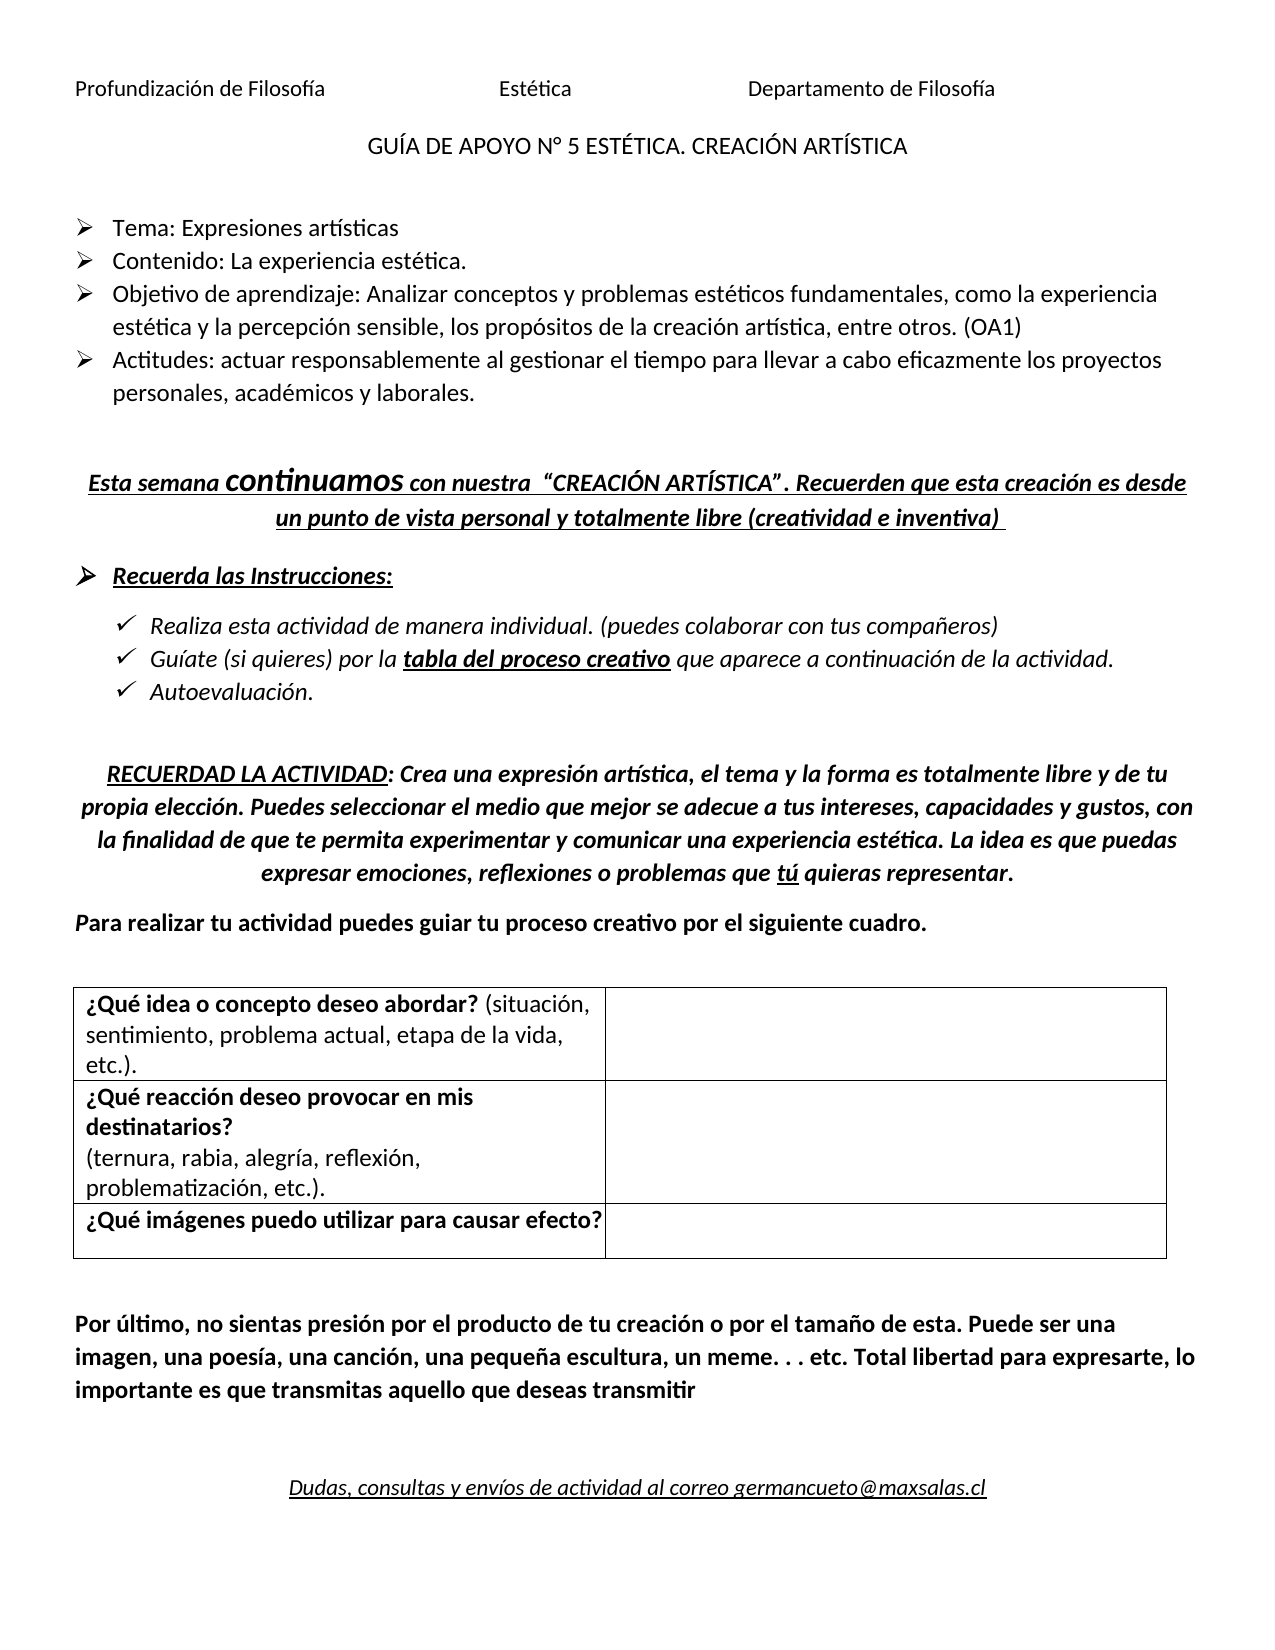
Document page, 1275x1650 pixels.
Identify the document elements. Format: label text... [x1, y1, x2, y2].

table_cell ¿Qué imágenes puedo utilizar para causar efecto? [74, 1204, 605, 1257]
list Autoevaluación. [112, 676, 1200, 706]
list Guíate (si quieres) por la tabla del proceso creativo que aparece a continuación de la actividad. [112, 643, 1200, 673]
table_cell [606, 1204, 1166, 1257]
text GUÍA DE APOYO N° 5 ESTÉTICA. CREACIÓN ARTÍSTICA [75, 130, 1200, 160]
text RECUERDAD LA ACTIVIDAD: Crea una expresión artística, el tema y la forma es totalmente libre y de tu propia elección. Puedes seleccionar el medio que mejor se adecue a tus intereses, capacidades y gustos, con la finalidad de que te permita experimentar y comunicar una experiencia estética. La idea es que puedas expresar emociones, reflexiones o problemas que tú quieras representar. [75, 758, 1200, 888]
table_header [606, 988, 1166, 1080]
list Actitudes: actuar responsablemente al gestionar el tiempo para llevar a cabo eficazmente los proyectos personales, académicos y laborales. [75, 344, 1200, 407]
text Esta semana continuamos con nuestra “CREACIÓN ARTÍSTICA”. Recuerden que esta creación es desde un punto de vista personal y totalmente libre (creatividad e inventiva) [75, 459, 1200, 533]
list Recuerda las Instrucciones: [75, 560, 1200, 591]
table_cell [606, 1081, 1166, 1203]
list Contenido: La experiencia estética. [75, 245, 1200, 276]
text Dudas, consultas y envíos de actividad al correo germancueto@maxsalas.cl [75, 1473, 1200, 1501]
list Tema: Expresiones artísticas [75, 212, 1200, 243]
table_header ¿Qué idea o concepto deseo abordar? (situación, sentimiento, problema actual, etapa de la vida, etc.). [74, 988, 605, 1080]
list Realiza esta actividad de manera individual. (puedes colaborar con tus compañeros) [112, 610, 1200, 641]
list Objetivo de aprendizaje: Analizar conceptos y problemas estéticos fundamentales, como la experiencia estética y la percepción sensible, los propósitos de la creación artística, entre otros. (OA1) [75, 278, 1200, 342]
text Por último, no sientas presión por el producto de tu creación o por el tamaño de esta. Puede ser una imagen, una poesía, una canción, una pequeña escultura, un meme. . . etc. Total libertad para expresarte, lo importante es que transmitas aquello que deseas transmitir [75, 1308, 1200, 1404]
text Para realizar tu actividad puedes guiar tu proceso creativo por el siguiente cuadro. [75, 907, 1200, 937]
table_cell ¿Qué reacción deseo provocar en mis destinatarios? (ternura, rabia, alegría, reflexión, problematización, etc.). [74, 1081, 605, 1203]
